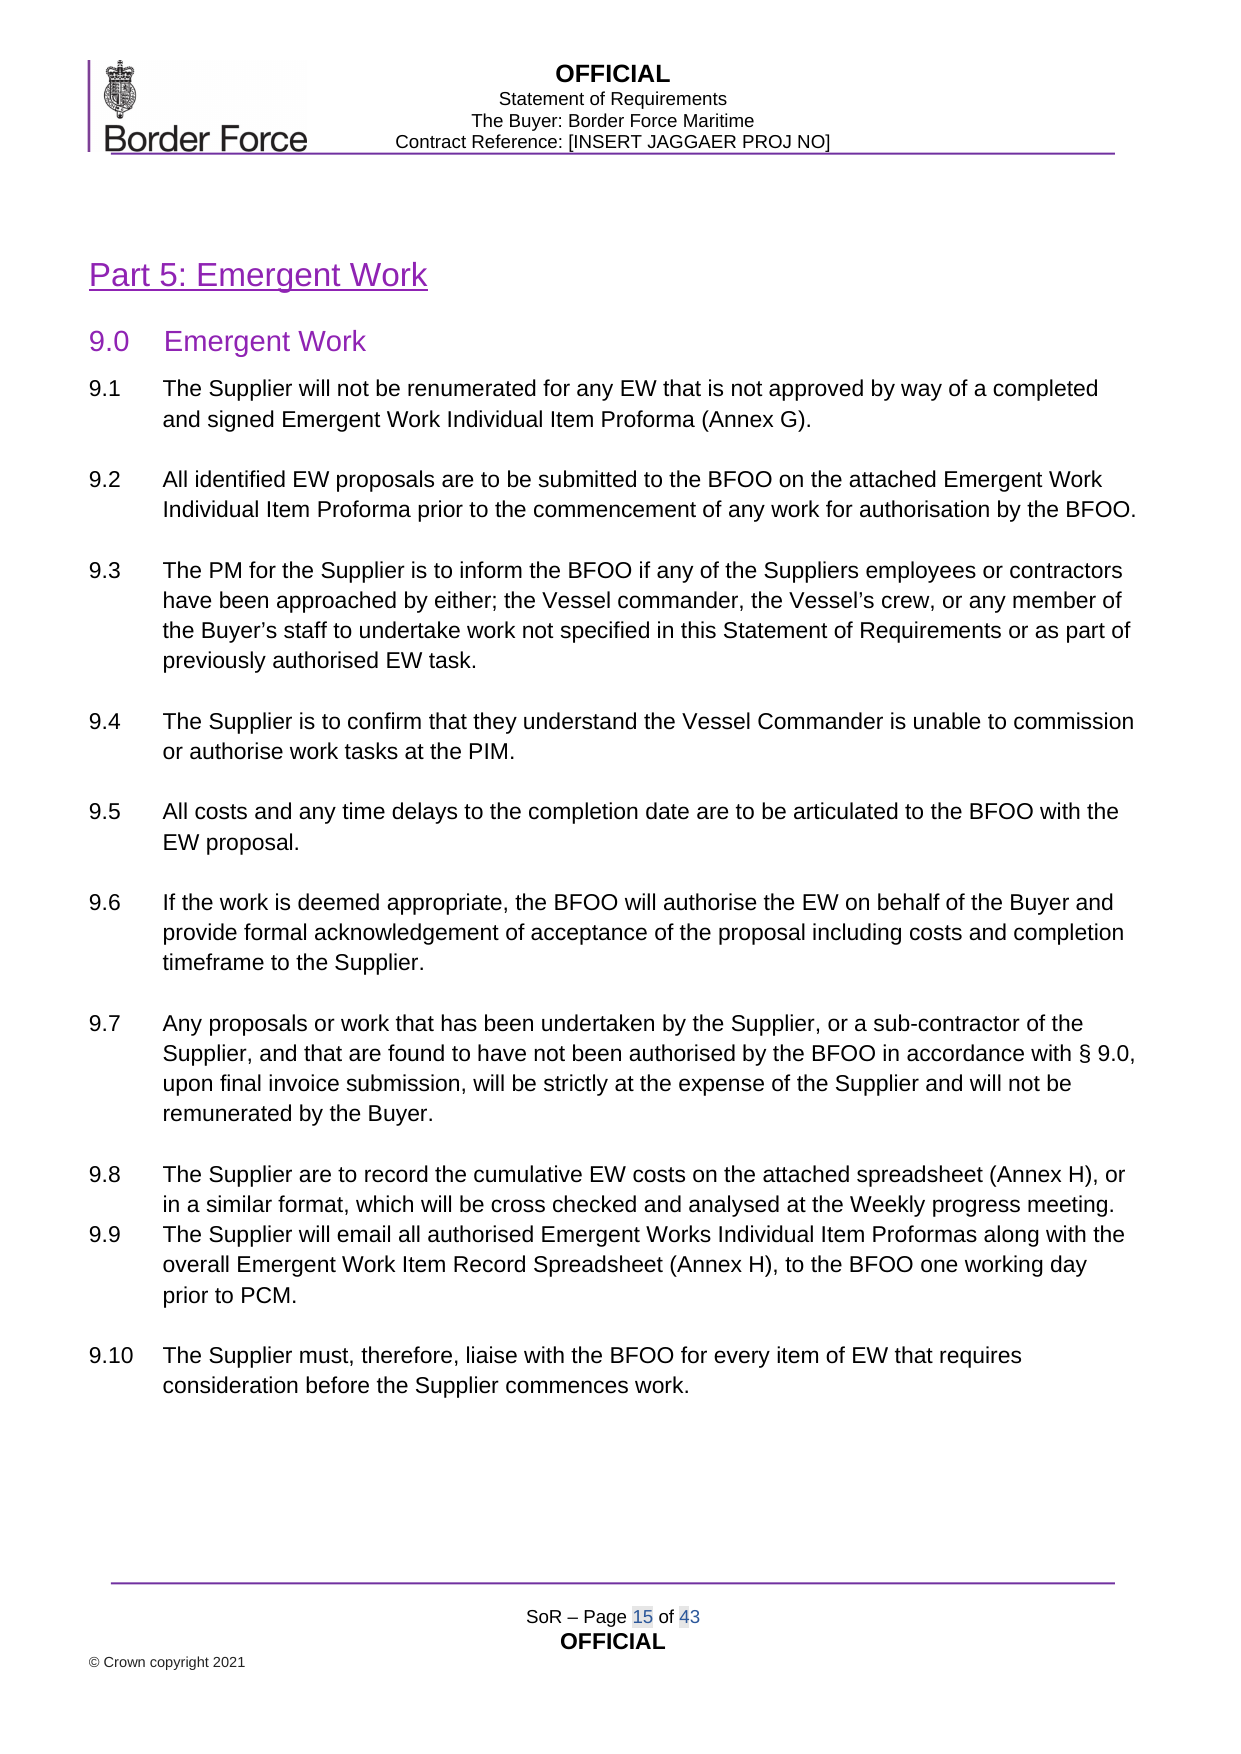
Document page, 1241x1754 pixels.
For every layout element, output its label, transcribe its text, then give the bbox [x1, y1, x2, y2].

text 9.7 Any proposals or work that has been undertaken by the Supplier, or a sub-contractor of the Supplier, and that are found to have not been authorised by the BFOO in accordance with § 9.0, upon final invoice submission, will be strictly at the expense of the Supplier and will not be remunerated by the Buyer. [89, 1010, 1137, 1127]
subtitle Part 5: Emergent Work [89, 255, 1137, 294]
text 9.6 If the work is deemed appropriate, the BFOO will authorise the EW on behalf of the Buyer and provide formal acknowledgement of acceptance of the proposal including costs and completion timeframe to the Supplier. [89, 889, 1137, 976]
text 9.4 The Supplier is to confirm that they understand the Vessel Commander is unable to commission or authorise work tasks at the PIM. [89, 708, 1137, 764]
text 9.9 The Supplier will email all authorised Emergent Works Individual Item Proformas along with the overall Emergent Work Item Record Spreadsheet (Annex H), to the BFOO one working day prior to PCM. [89, 1221, 1137, 1308]
text 9.3 The PM for the Supplier is to inform the BFOO if any of the Suppliers employees or contractors have been approached by either; the Vessel commander, the Vessel’s crew, or any member of the Buyer’s staff to undertake work not specified in this Statement of Requirements or as part of previously authorised EW task. [89, 557, 1137, 674]
text 9.10 The Supplier must, therefore, liaise with the BFOO for every item of EW that requires consideration before the Supplier commences work. [89, 1342, 1137, 1399]
text 9.2 All identified EW proposals are to be submitted to the BFOO on the attached Emergent Work Individual Item Proforma prior to the commencement of any work for authorisation by the BFOO. [89, 466, 1137, 523]
text 9.8 The Supplier are to record the cumulative EW costs on the attached spreadsheet (Annex H), or in a similar format, which will be cross checked and analysed at the Weekly progress meeting. [89, 1161, 1137, 1217]
picture [87, 60, 307, 152]
text 9.1 The Supplier will not be renumerated for any EW that is not approved by way of a completed and signed Emergent Work Individual Item Proforma (Annex G). [89, 375, 1137, 432]
text 9.5 All costs and any time delays to the completion date are to be articulated to the BFOO with the EW proposal. [89, 798, 1137, 855]
subtitle 9.0 Emergent Work [89, 324, 1137, 358]
